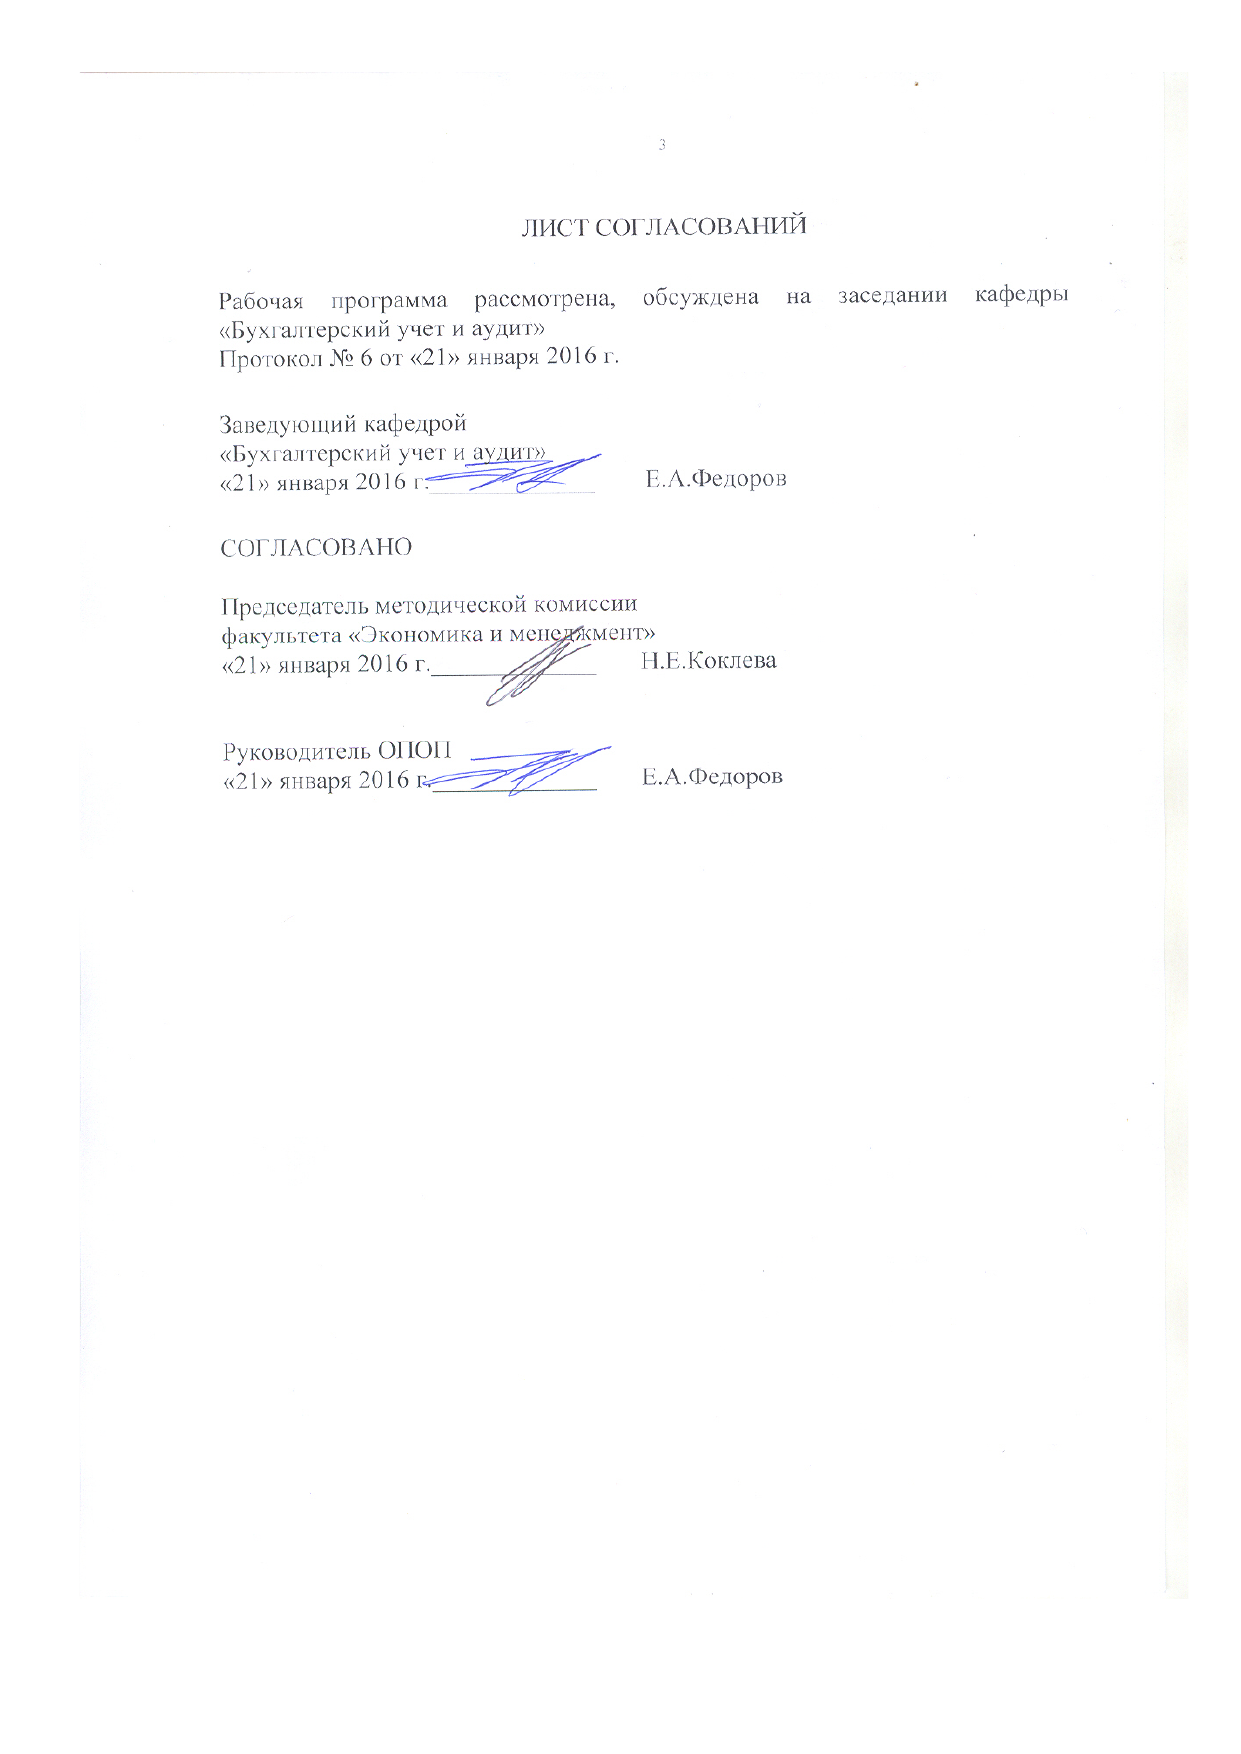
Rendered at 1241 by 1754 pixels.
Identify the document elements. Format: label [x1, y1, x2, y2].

picture [79, 72, 1189, 1599]
